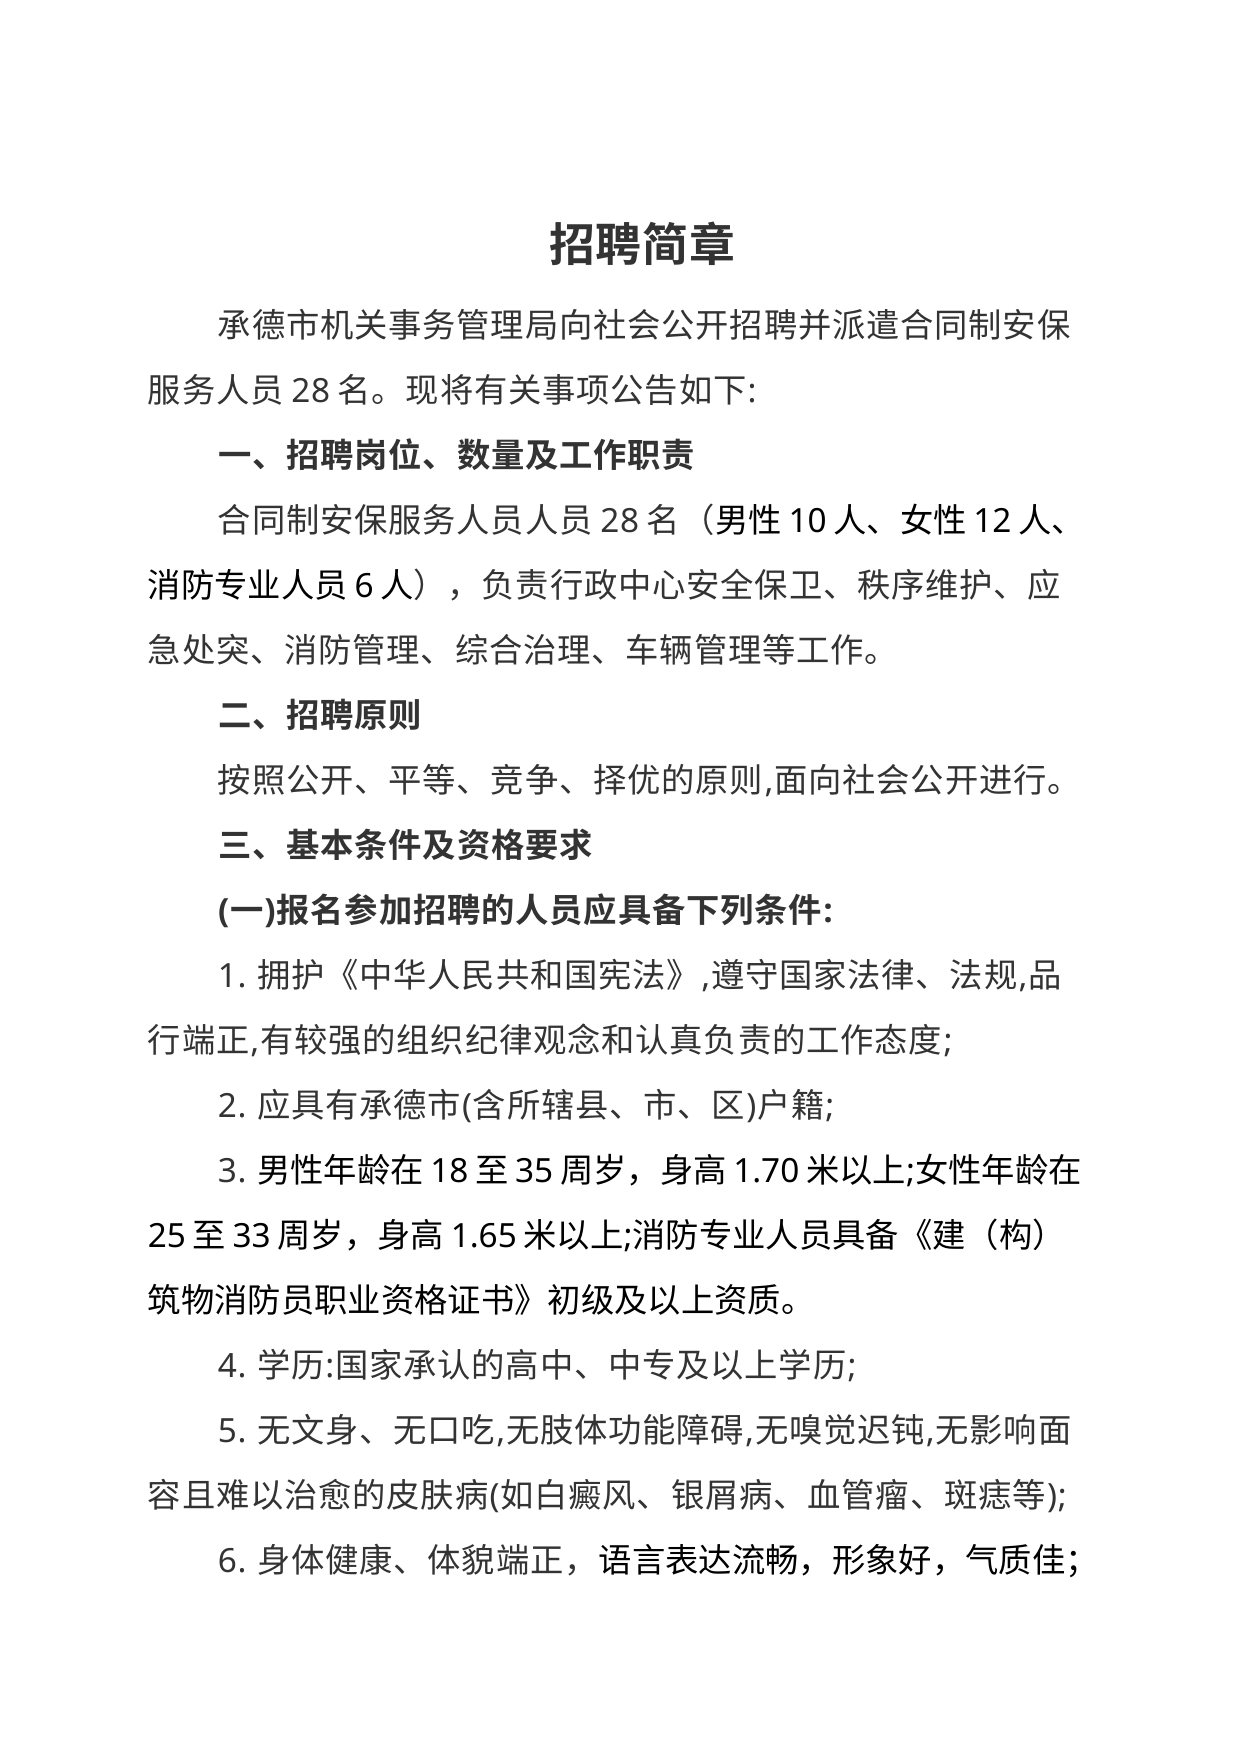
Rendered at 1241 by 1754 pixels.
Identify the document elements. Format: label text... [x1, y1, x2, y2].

text 3. 男性年龄在18至35周岁，身高1.70米以上;女性年龄在25至33周岁，身高1.65米以上;消防专业人员具备《建（构）筑物消防员职业资格证书》初级及以上资质。 [148, 1136, 1093, 1331]
text 1. 拥护《中华人民共和国宪法》,遵守国家法律、法规,品行端正,有较强的组织纪律观念和认真负责的工作态度; [148, 941, 1093, 1071]
text 按照公开、平等、竞争、择优的原则,面向社会公开进行。 [148, 746, 1093, 811]
text 4. 学历:国家承认的高中、中专及以上学历; [148, 1331, 1093, 1396]
text 2. 应具有承德市(含所辖县、市、区)户籍; [148, 1071, 1093, 1136]
text 承德市机关事务管理局向社会公开招聘并派遣合同制安保服务人员28名。现将有关事项公告如下: [148, 291, 1093, 421]
text 合同制安保服务人员人员28名（男性10人、女性12人、消防专业人员6人），负责行政中心安全保卫、秩序维护、应急处突、消防管理、综合治理、车辆管理等工作。 [148, 486, 1093, 681]
text 一、招聘岗位、数量及工作职责 [148, 421, 1093, 486]
text 三、基本条件及资格要求 [148, 811, 1093, 876]
text 二、招聘原则 [148, 681, 1093, 746]
text 6. 身体健康、体貌端正，语言表达流畅，形象好，气质佳； [148, 1526, 1093, 1591]
text 5. 无文身、无口吃,无肢体功能障碍,无嗅觉迟钝,无影响面容且难以治愈的皮肤病(如白癜风、银屑病、血管瘤、斑痣等); [148, 1396, 1093, 1526]
text 招聘简章 [148, 193, 1093, 291]
text (一)报名参加招聘的人员应具备下列条件: [148, 876, 1093, 941]
